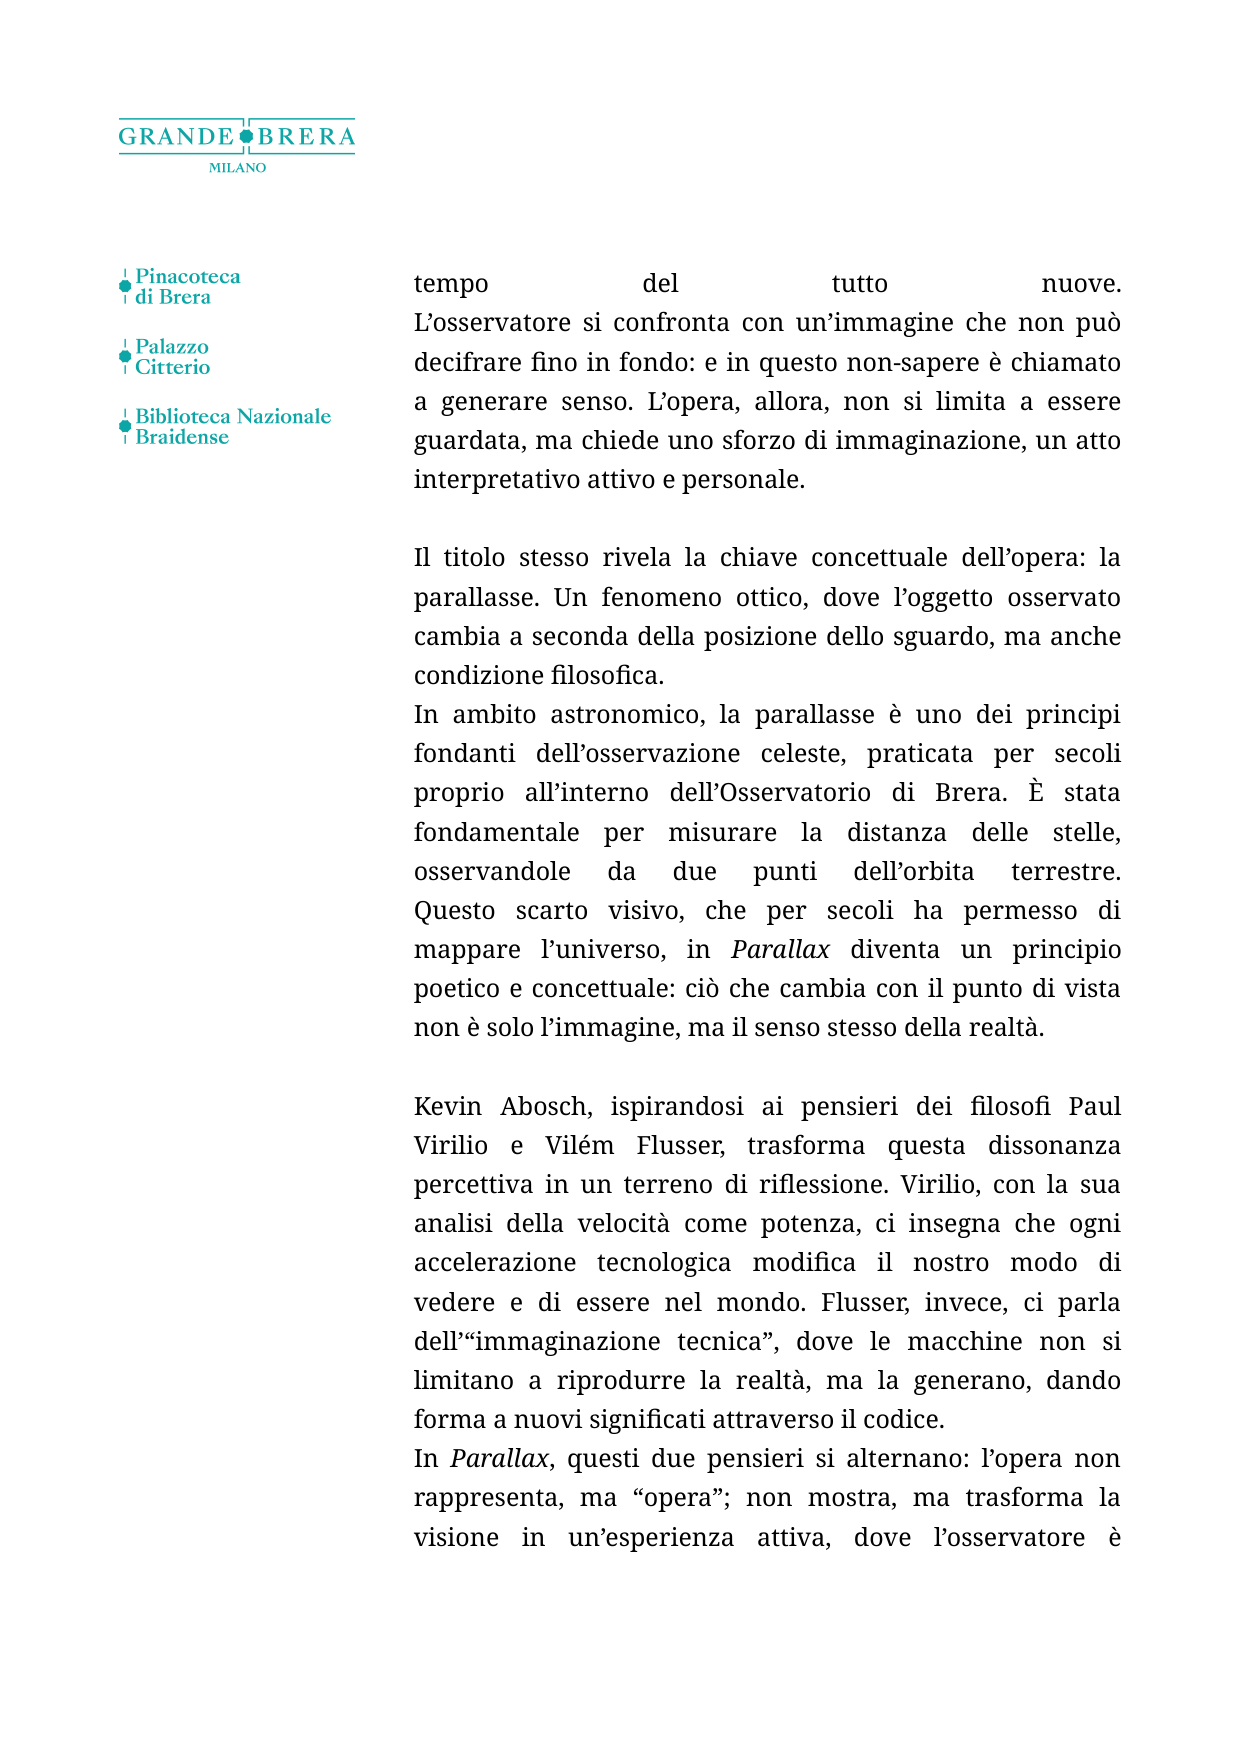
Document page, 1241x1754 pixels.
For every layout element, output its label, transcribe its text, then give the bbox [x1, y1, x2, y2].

text Il titolo stesso rivela la chiave concettuale dell’opera: la parallasse. Un fenomeno ottico, dove l’oggetto osservato cambia a seconda della posizione dello sguardo, ma anche condizione filosofica. [413, 540, 1122, 692]
text In ambito astronomico, la parallasse è uno dei principi fondanti dell’osservazione celeste, praticata per secoli proprio all’interno dell’Osservatorio di Brera. È stata fondamentale per misurare la distanza delle stelle, osservandole da due punti dell’orbita terrestre. Questo scarto visivo, che per secoli ha permesso di mappare l’universo, in Parallax diventa un principio poetico e concettuale: ciò che cambia con il punto di vista non è solo l’immagine, ma il senso stesso della realtà. [413, 697, 1122, 1044]
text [413, 1441, 1122, 1553]
picture [0, 0, 355, 444]
text Kevin Abosch, ispirandosi ai pensieri dei filosofi Paul Virilio e Vilém Flusser, trasforma questa dissonanza percettiva in un terreno di riflessione. Virilio, con la sua analisi della velocità come potenza, ci insegna che ogni accelerazione tecnologica modifica il nostro modo di vedere e di essere nel mondo. Flusser, invece, ci parla dell’“immaginazione tecnica”, dove le macchine non si limitano a riprodurre la realtà, ma la generano, dando forma a nuovi significati attraverso il codice. [413, 1088, 1122, 1436]
